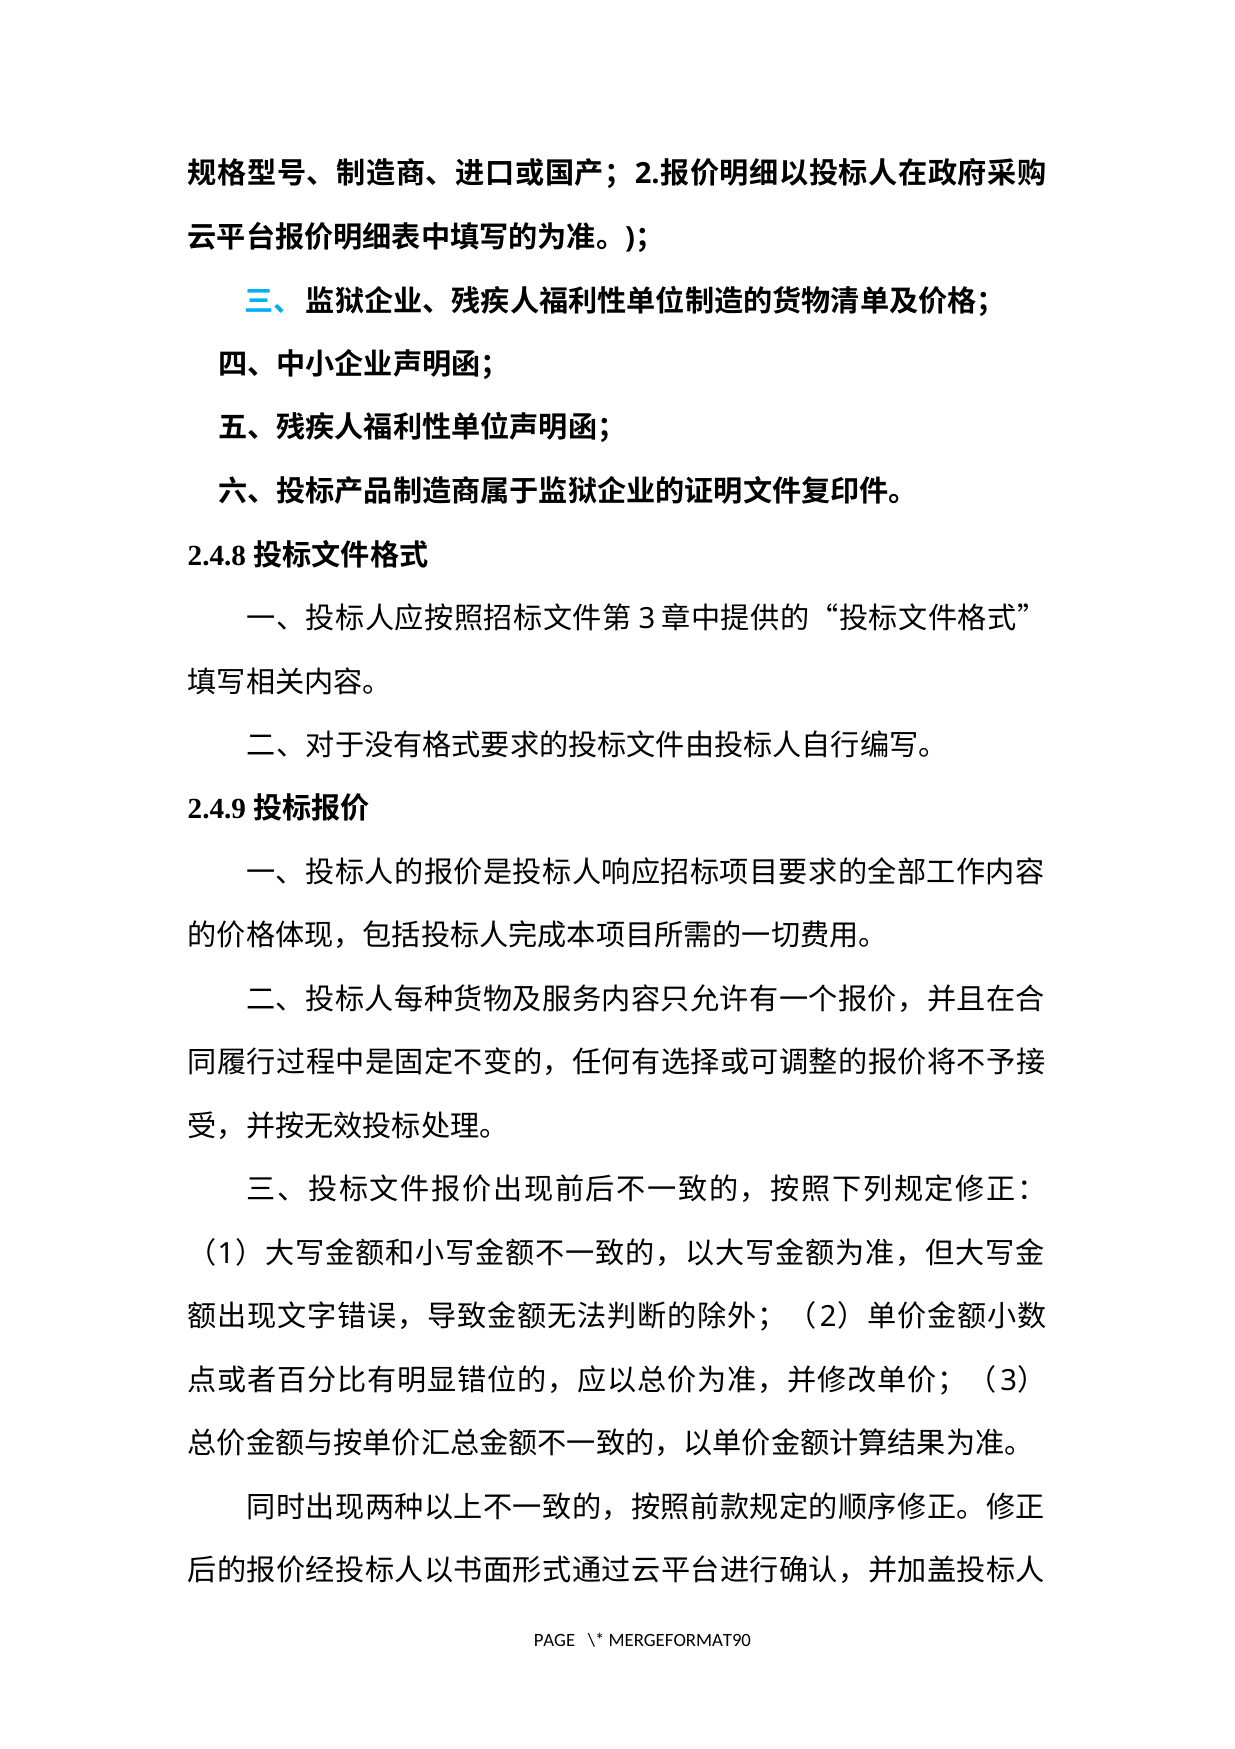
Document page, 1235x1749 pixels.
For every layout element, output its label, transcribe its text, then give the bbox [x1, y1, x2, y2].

list 监狱企业、残疾人福利性单位制造的货物清单及价格； 四、中小企业声明函； 五、残疾人福利性单位声明函； 六、投标产品制造商属于监狱企业的证明文件复印件。 [187, 277, 1047, 510]
text 三、投标文件报价出现前后不一致的，按照下列规定修正：（1）大写金额和小写金额不一致的，以大写金额为准，但大写金额出现文字错误，导致金额无法判断的除外；（2）单价金额小数点或者百分比有明显错位的，应以总价为准，并修改单价；（3）总价金额与按单价汇总金额不一致的，以单价金额计算结果为准。 [187, 1166, 1047, 1462]
list 投标人每种货物及服务内容只允许有一个报价，并且在合同履行过程中是固定不变的，任何有选择或可调整的报价将不予接受，并按无效投标处理。 [187, 975, 1047, 1144]
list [187, 150, 1047, 256]
list 投标人应按照招标文件第3章中提供的“投标文件格式”填写相关内容。 [187, 595, 1047, 701]
list 对于没有格式要求的投标文件由投标人自行编写。 [187, 722, 1047, 764]
list 投标人的报价是投标人响应招标项目要求的全部工作内容的价格体现，包括投标人完成本项目所需的一切费用。 [187, 848, 1047, 954]
list 投标报价 [187, 785, 1047, 827]
list 投标文件格式 [187, 531, 1047, 573]
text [187, 1483, 1047, 1589]
